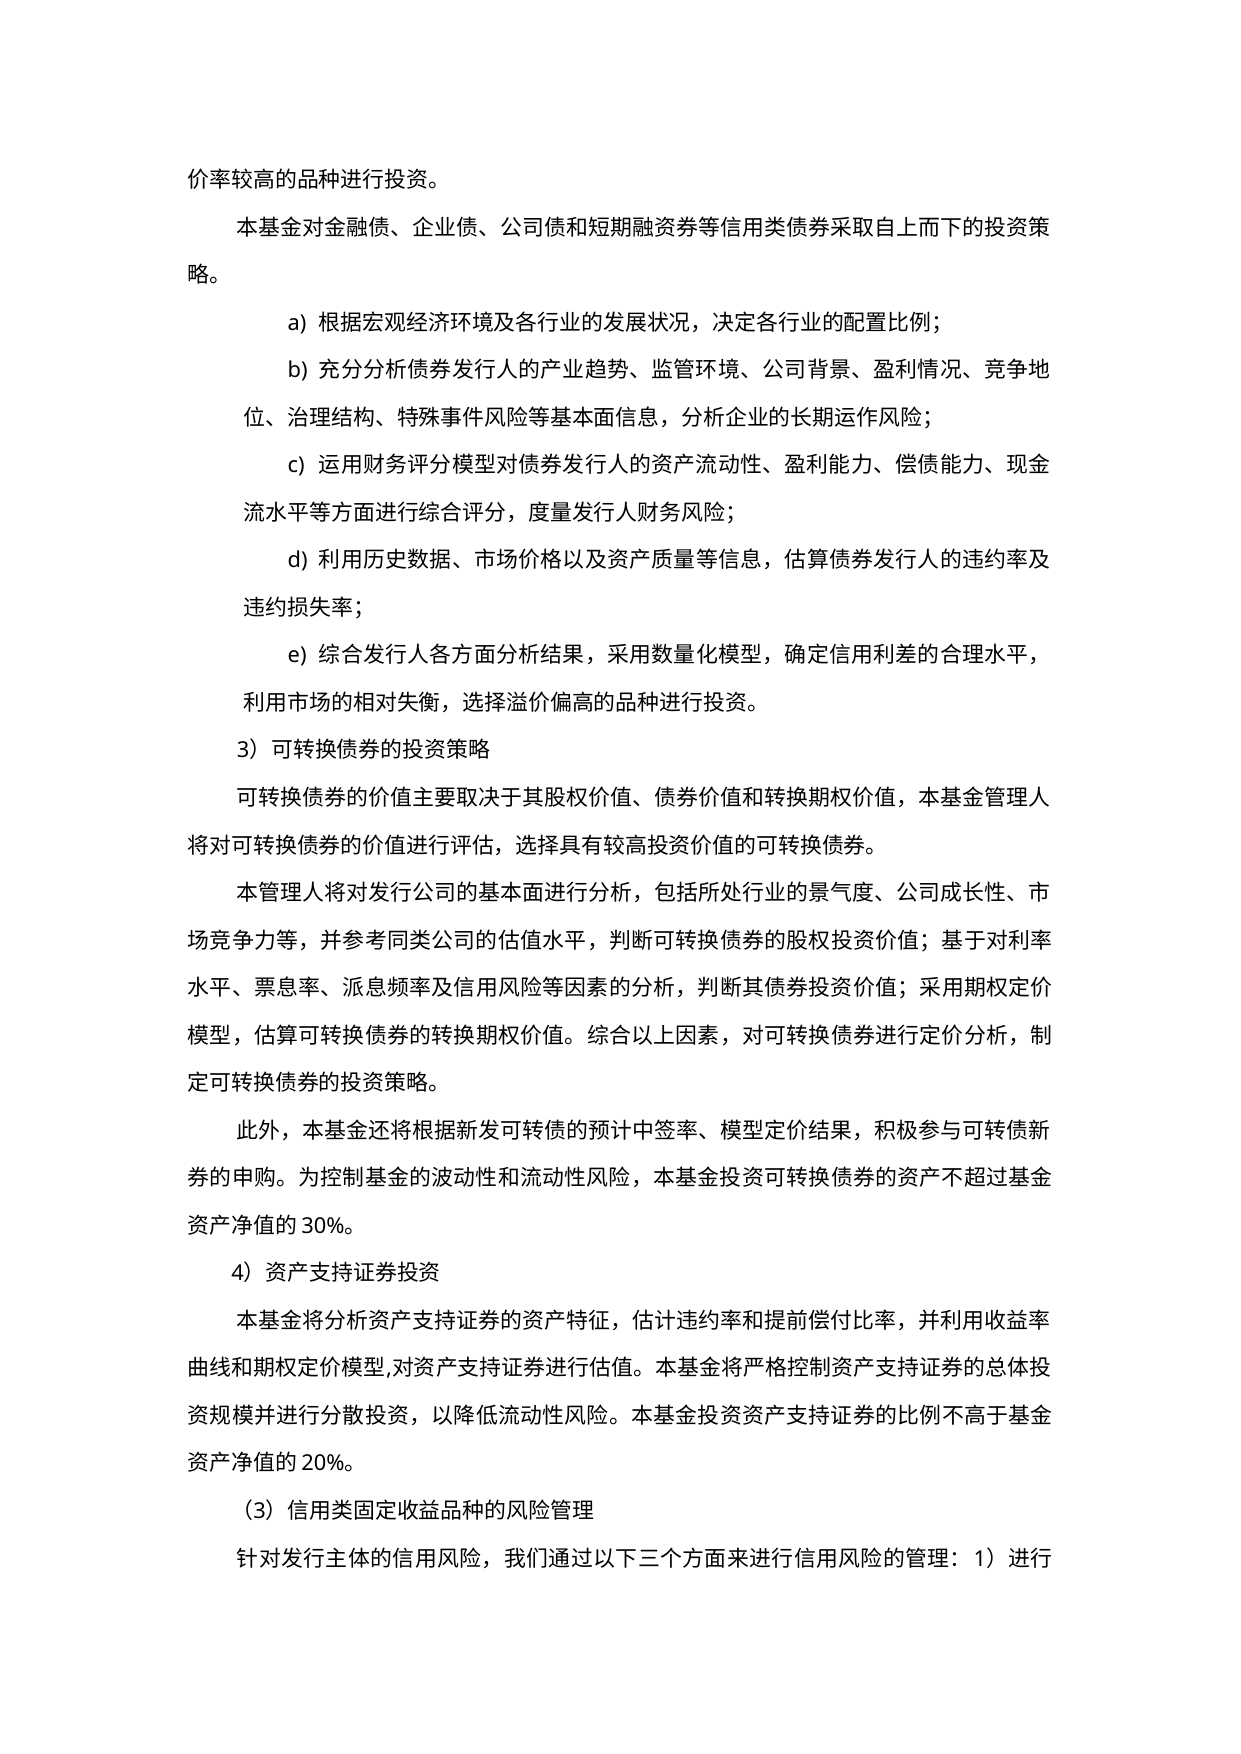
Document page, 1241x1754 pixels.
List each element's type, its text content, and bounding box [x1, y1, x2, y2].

text 此外，本基金还将根据新发可转债的预计中签率、模型定价结果，积极参与可转债新券的申购。为控制基金的波动性和流动性风险，本基金投资可转换债券的资产不超过基金资产净值的30%。 [187, 1113, 1053, 1239]
text 本管理人将对发行公司的基本面进行分析，包括所处行业的景气度、公司成长性、市场竞争力等，并参考同类公司的估值水平，判断可转换债券的股权投资价值；基于对利率水平、票息率、派息频率及信用风险等因素的分析，判断其债券投资价值；采用期权定价模型，估算可转换债券的转换期权价值。综合以上因素，对可转换债券进行定价分析，制定可转换债券的投资策略。 [187, 875, 1053, 1097]
list 利用历史数据、市场价格以及资产质量等信息，估算债券发行人的违约率及违约损失率； [244, 542, 1053, 622]
text 3）可转换债券的投资策略 [187, 732, 1053, 764]
list 充分分析债券发行人的产业趋势、监管环境、公司背景、盈利情况、竞争地位、治理结构、特殊事件风险等基本面信息，分析企业的长期运作风险； [244, 352, 1053, 431]
text 本基金对金融债、企业债、公司债和短期融资券等信用类债券采取自上而下的投资策略。 [187, 209, 1053, 289]
list 运用财务评分模型对债券发行人的资产流动性、盈利能力、偿债能力、现金流水平等方面进行综合评分，度量发行人财务风险； [244, 447, 1053, 526]
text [187, 162, 1053, 194]
text （3）信用类固定收益品种的风险管理 [187, 1493, 1053, 1525]
text 可转换债券的价值主要取决于其股权价值、债券价值和转换期权价值，本基金管理人将对可转换债券的价值进行评估，选择具有较高投资价值的可转换债券。 [187, 780, 1053, 859]
list 根据宏观经济环境及各行业的发展状况，决定各行业的配置比例； [244, 304, 1053, 336]
text 4）资产支持证券投资 [187, 1255, 1053, 1287]
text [187, 1541, 1053, 1572]
list 综合发行人各方面分析结果，采用数量化模型，确定信用利差的合理水平，利用市场的相对失衡，选择溢价偏高的品种进行投资。 [244, 637, 1053, 717]
text 本基金将分析资产支持证券的资产特征，估计违约率和提前偿付比率，并利用收益率曲线和期权定价模型,对资产支持证券进行估值。本基金将严格控制资产支持证券的总体投资规模并进行分散投资，以降低流动性风险。本基金投资资产支持证券的比例不高于基金资产净值的20%。 [187, 1303, 1053, 1477]
